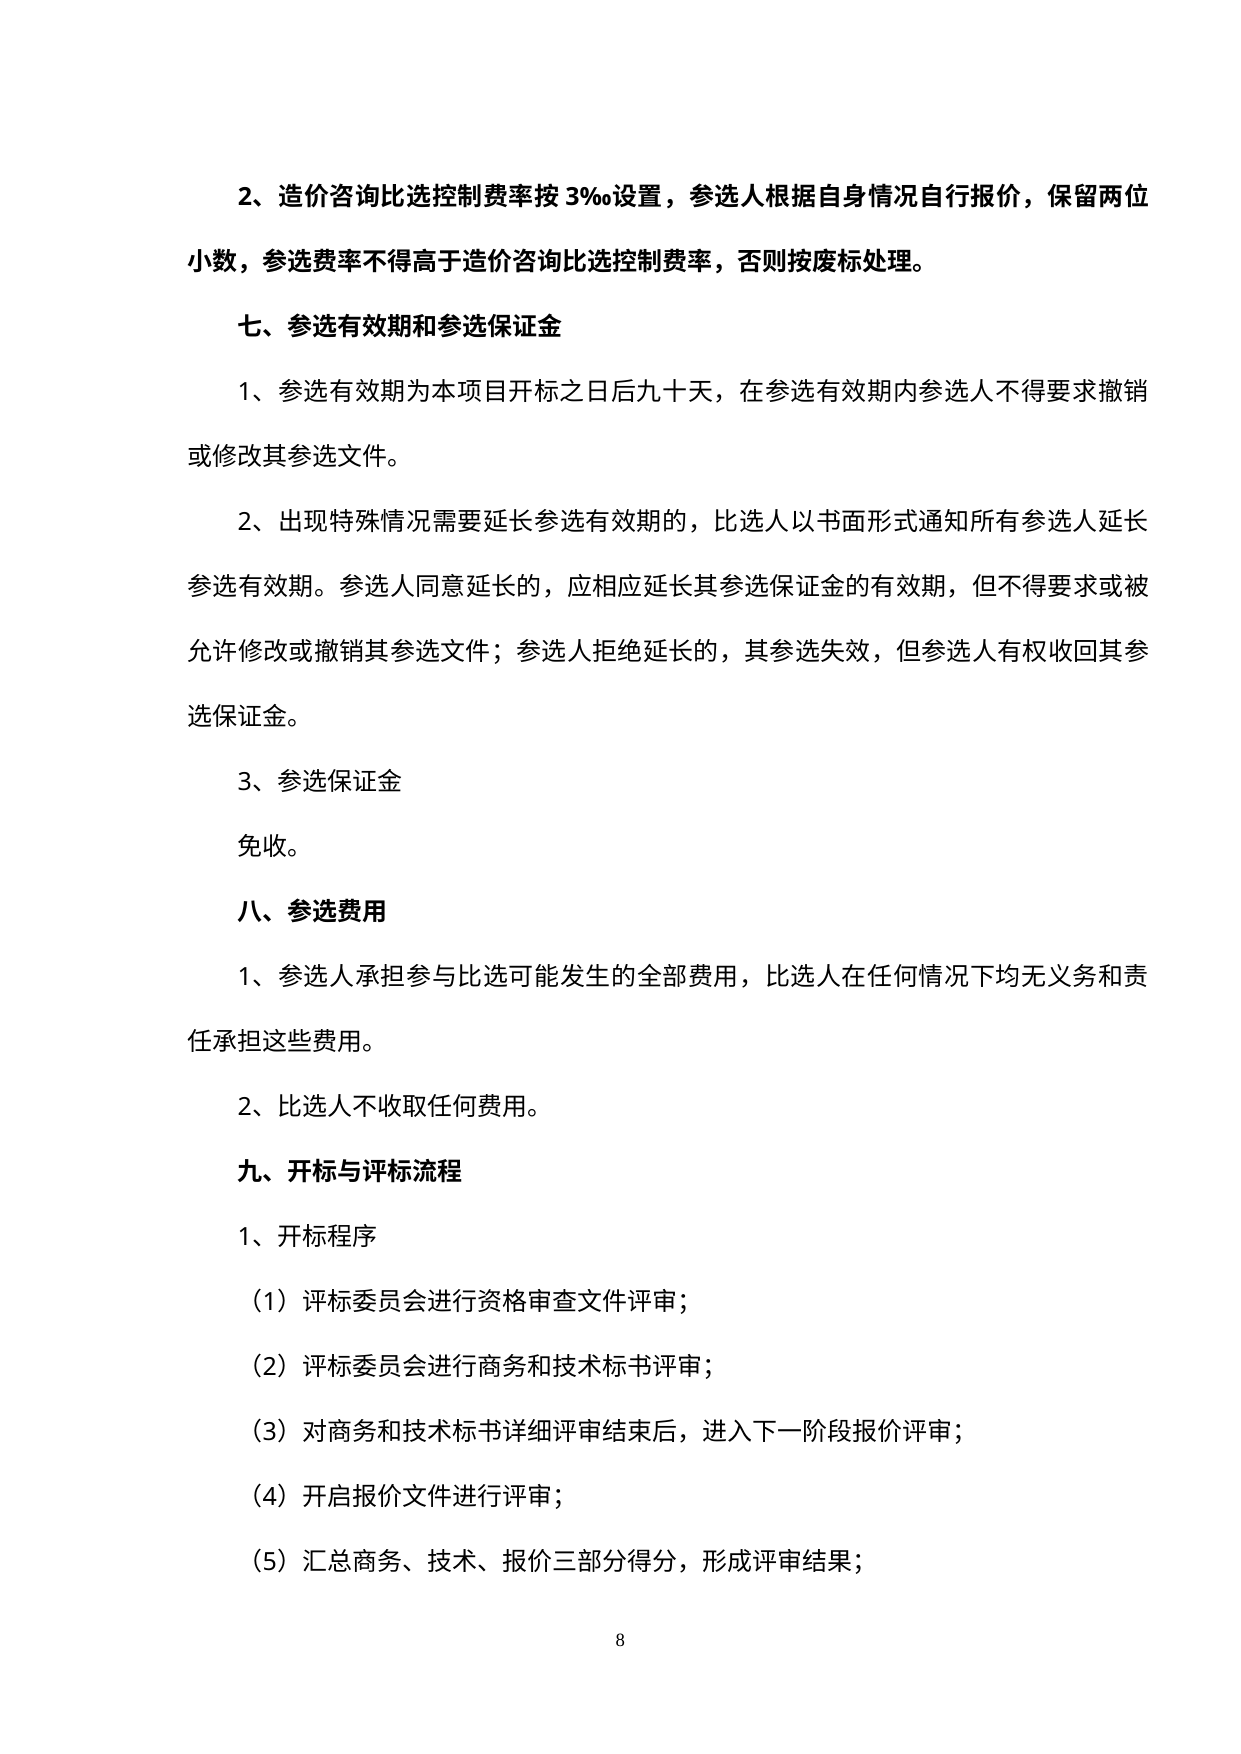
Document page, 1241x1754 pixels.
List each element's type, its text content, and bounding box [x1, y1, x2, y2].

text 3、参选保证金 [187, 747, 1150, 812]
text （3）对商务和技术标书详细评审结束后，进入下一阶段报价评审； [187, 1397, 1150, 1462]
text （2）评标委员会进行商务和技术标书评审； [187, 1332, 1150, 1397]
text （5）汇总商务、技术、报价三部分得分，形成评审结果； [187, 1527, 1150, 1592]
text 1、开标程序 [187, 1202, 1150, 1267]
text 八、参选费用 [187, 877, 1150, 942]
text 2、比选人不收取任何费用。 [187, 1072, 1150, 1137]
text 2、出现特殊情况需要延长参选有效期的，比选人以书面形式通知所有参选人延长参选有效期。参选人同意延长的，应相应延长其参选保证金的有效期，但不得要求或被允许修改或撤销其参选文件；参选人拒绝延长的，其参选失效，但参选人有权收回其参选保证金。 [187, 487, 1150, 747]
text 1、参选人承担参与比选可能发生的全部费用，比选人在任何情况下均无义务和责任承担这些费用。 [187, 942, 1150, 1072]
text （4）开启报价文件进行评审； [187, 1462, 1150, 1527]
text （1）评标委员会进行资格审查文件评审； [187, 1267, 1150, 1332]
text 九、开标与评标流程 [187, 1137, 1150, 1202]
text 1、参选有效期为本项目开标之日后九十天，在参选有效期内参选人不得要求撤销或修改其参选文件。 [187, 357, 1150, 487]
text 免收。 [187, 812, 1150, 877]
text 2、造价咨询比选控制费率按3‰设置，参选人根据自身情况自行报价，保留两位小数，参选费率不得高于造价咨询比选控制费率，否则按废标处理。 [187, 162, 1150, 292]
text 七、参选有效期和参选保证金 [187, 292, 1150, 357]
